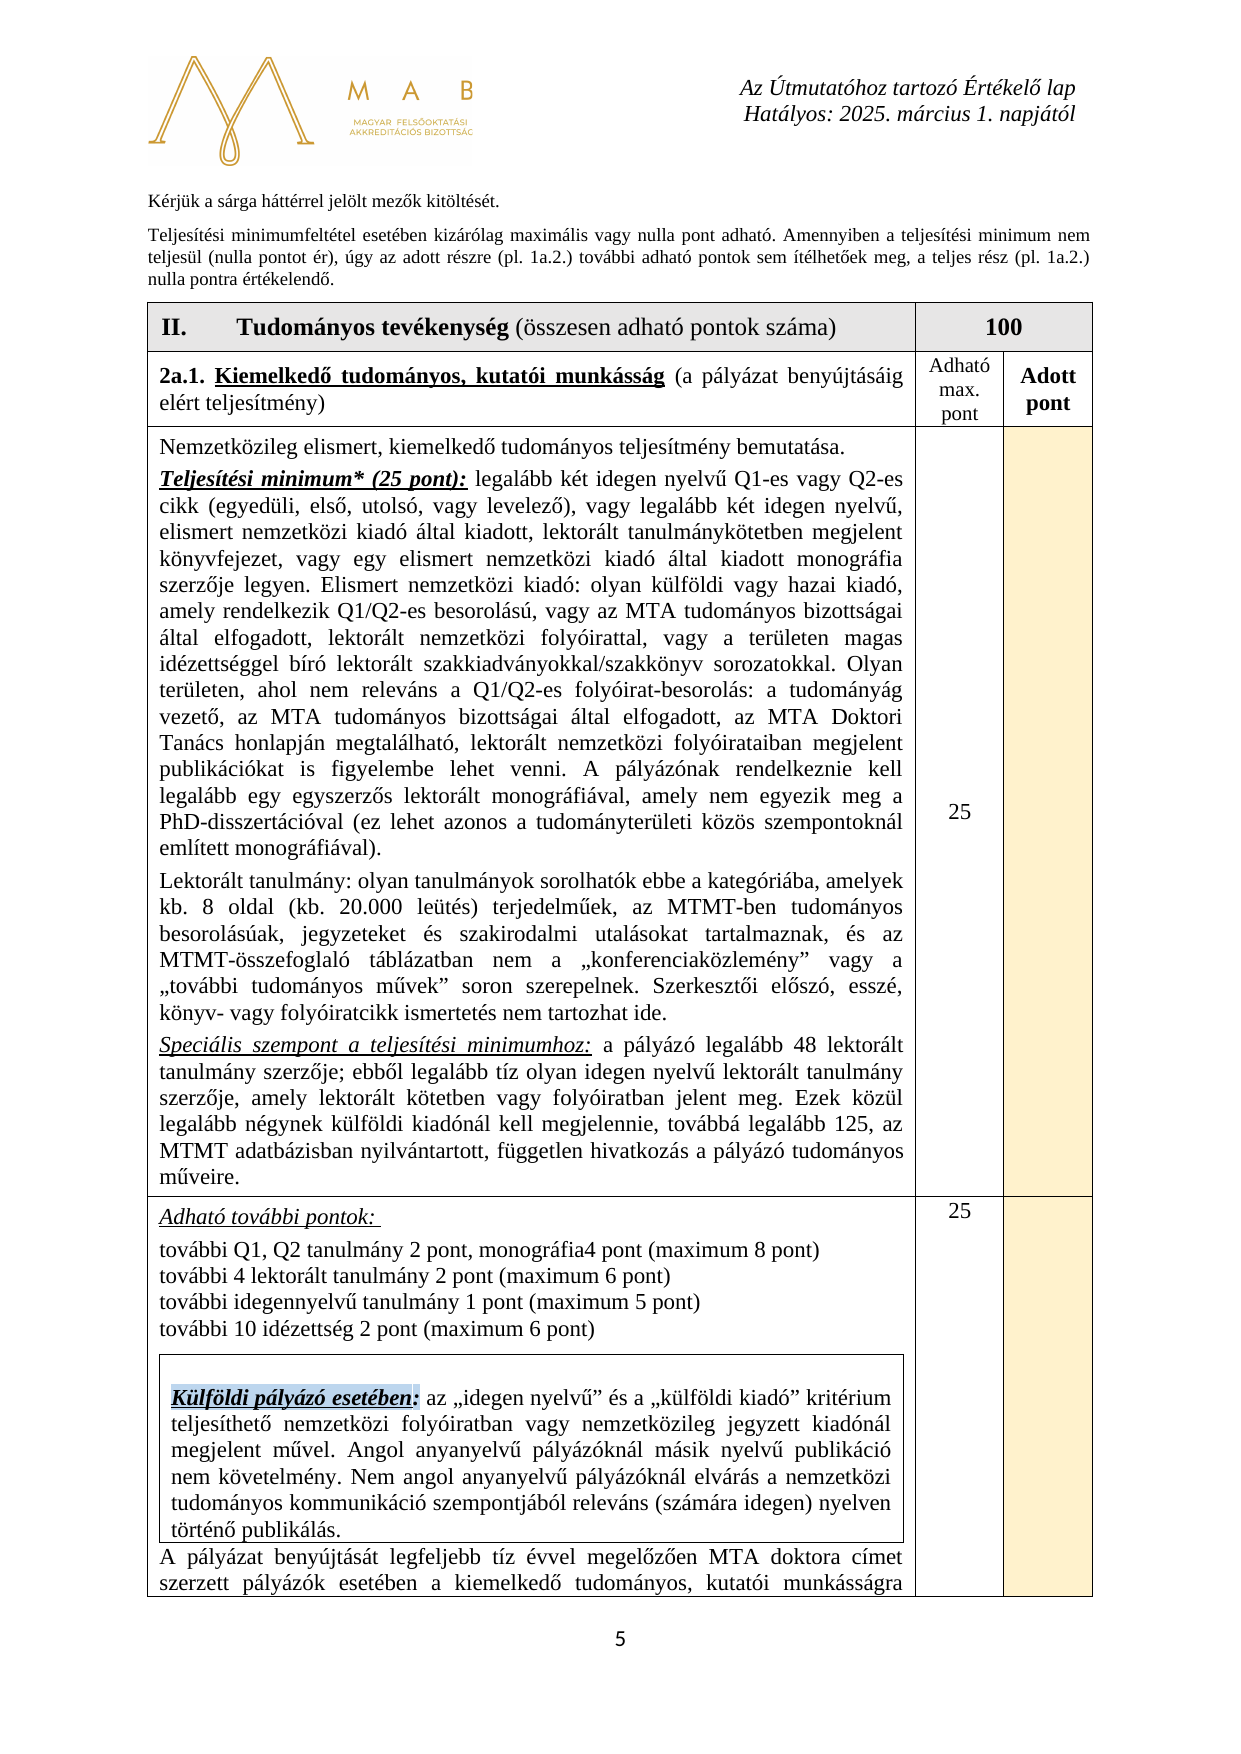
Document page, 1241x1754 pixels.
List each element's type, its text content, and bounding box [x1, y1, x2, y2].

table_header Tudományos tevékenység (összesen adható pontok száma) [148, 303, 915, 351]
table_header 100 [916, 303, 1092, 351]
table_cell [1004, 427, 1092, 1196]
table_cell [1004, 1197, 1092, 1596]
table_cell 25 [916, 427, 1003, 1196]
table_cell 2a.1. Kiemelkedő tudományos, kutatói munkásság (a pályázat benyújtásáig elért teljesítmény) [148, 352, 915, 426]
table_cell Adott pont [1004, 352, 1092, 426]
table_cell Adható max. pont [916, 352, 1003, 426]
table_cell 25 [916, 1197, 1003, 1596]
picture [148, 56, 473, 166]
table_cell Nemzetközileg elismert, kiemelkedő tudományos teljesítmény bemutatása. Teljesítési minimum* (25 pont): legalább két idegen nyelvű Q1-es vagy Q2-es cikk (egyedüli, első, utolsó, vagy levelező), vagy legalább két idegen nyelvű, elismert nemzetközi kiadó által kiadott, lektorált tanulmánykötetben megjelent könyvfejezet, vagy egy elismert nemzetközi kiadó által kiadott monográfia szerzője legyen. Elismert nemzetközi kiadó: olyan külföldi vagy hazai kiadó, amely rendelkezik Q1/Q2-es besorolású, vagy az MTA tudományos bizottságai által elfogadott, lektorált nemzetközi folyóirattal, vagy a területen magas idézettséggel bíró lektorált szakkiadványokkal/szakkönyv sorozatokkal. Olyan területen, ahol nem releváns a Q1/Q2-es folyóirat-besorolás: a tudományág vezető, az MTA tudományos bizottságai által elfogadott, az MTA Doktori Tanács honlapján megtalálható, lektorált nemzetközi folyóirataiban megjelent publikációkat is figyelembe lehet venni. A pályázónak rendelkeznie kell legalább egy egyszerzős lektorált monográfiával, amely nem egyezik meg a PhD-disszertációval (ez lehet azonos a tudományterületi közös szempontoknál említett monográfiával). Lektorált tanulmány: olyan tanulmányok sorolhatók ebbe a kategóriába, amelyek kb. 8 oldal (kb. 20.000 leütés) terjedelműek, az MTMT-ben tudományos besorolásúak, jegyzeteket és szakirodalmi utalásokat tartalmaznak, és az MTMT-összefoglaló táblázatban nem a „konferenciaközlemény” vagy a „további tudományos művek” soron szerepelnek. Szerkesztői előszó, esszé, könyv- vagy folyóiratcikk ismertetés nem tartozhat ide. Speciális szempont a teljesítési minimumhoz: a pályázó legalább 48 lektorált tanulmány szerzője; ebből legalább tíz olyan idegen nyelvű lektorált tanulmány szerzője, amely lektorált kötetben vagy folyóiratban jelent meg. Ezek közül legalább négynek külföldi kiadónál kell megjelennie, továbbá legalább 125, az MTMT adatbázisban nyilvántartott, független hivatkozás a pályázó tudományos műveire. [148, 427, 915, 1196]
